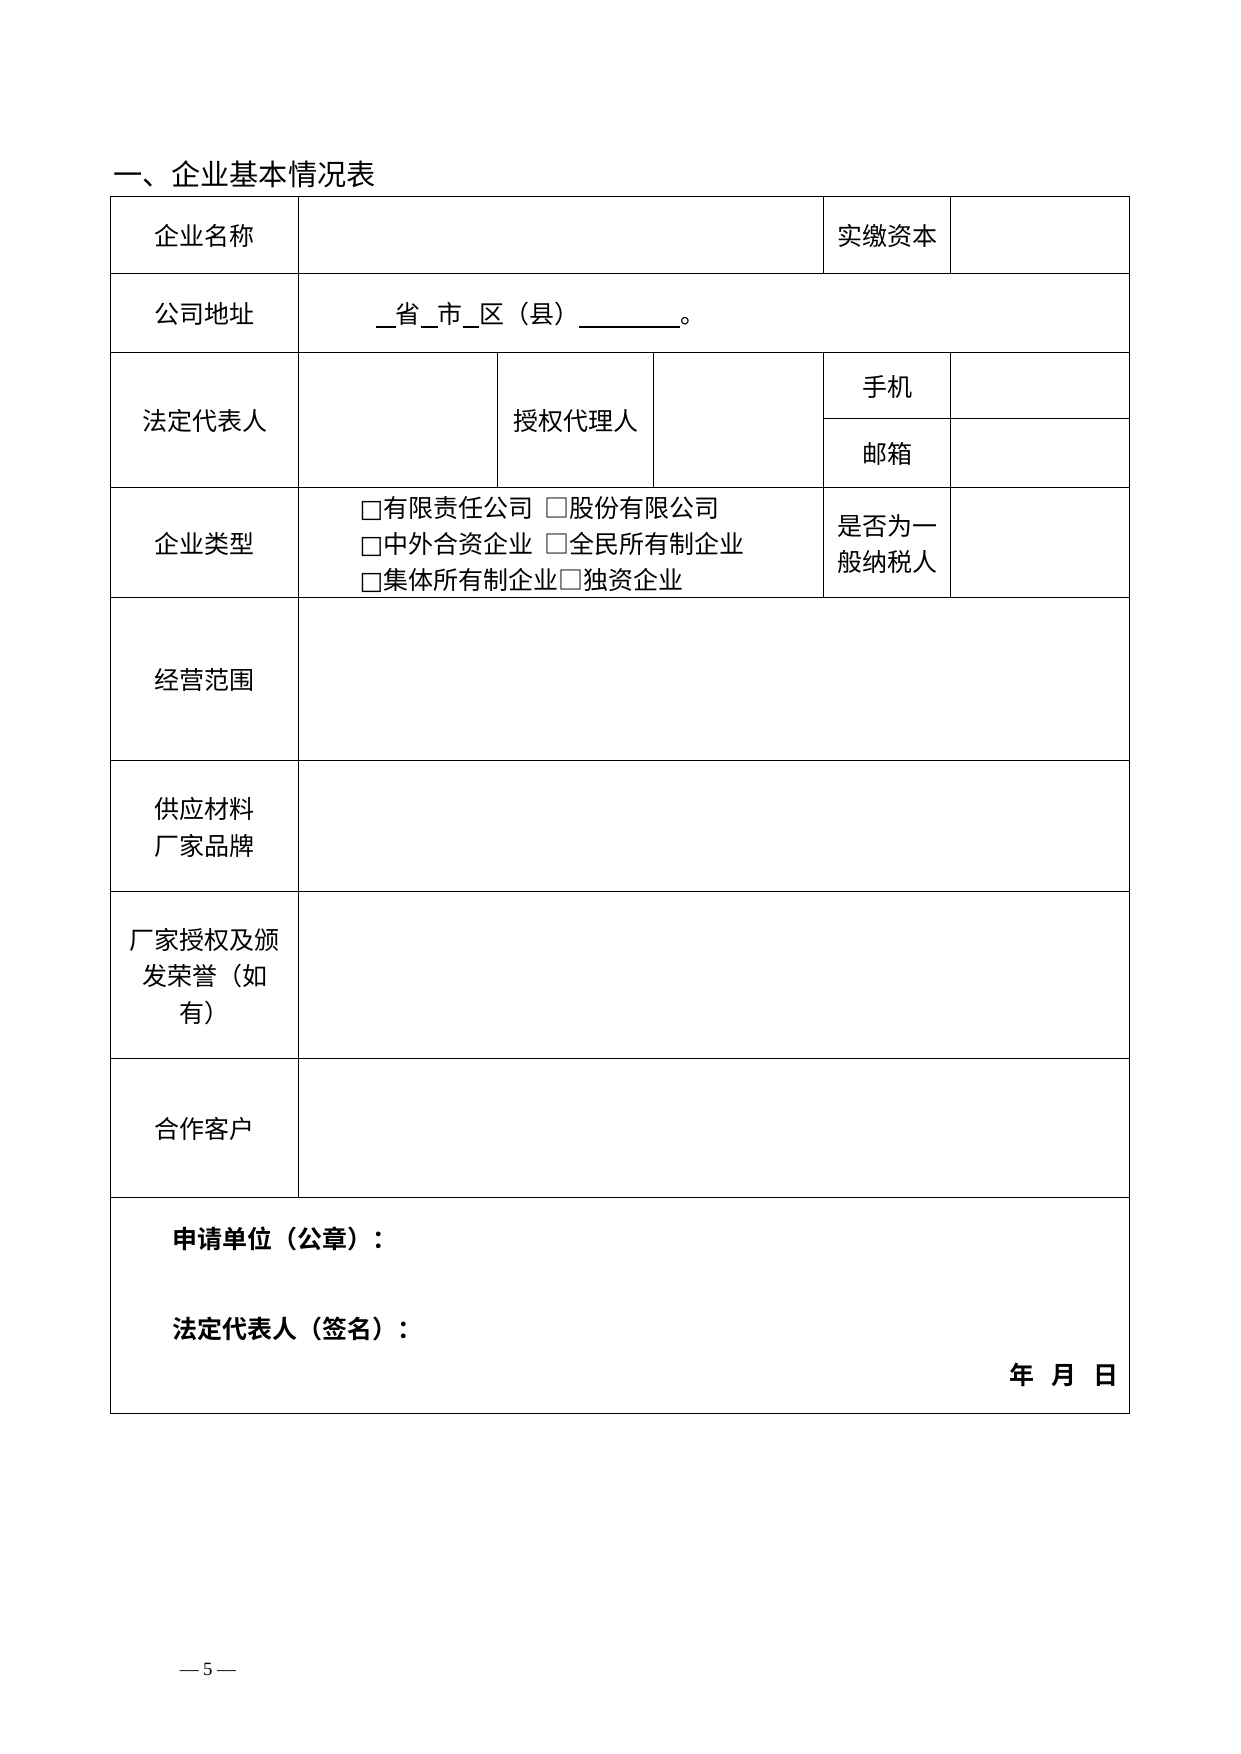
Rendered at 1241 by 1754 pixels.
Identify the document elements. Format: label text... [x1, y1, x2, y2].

table_cell 是否为一般纳税人 [824, 488, 950, 597]
table_cell [951, 488, 1129, 597]
table_cell 省 市 区（县） 。 [299, 274, 1129, 352]
table_header [299, 197, 823, 273]
table_header 实缴资本 [824, 197, 950, 273]
table_header [951, 197, 1129, 273]
table_cell 公司地址 [111, 274, 298, 352]
table_cell 厂家授权及颁发荣誉（如有） [111, 892, 298, 1058]
table_cell 供应材料 厂家品牌 [111, 761, 298, 891]
table_cell 邮箱 [824, 419, 950, 487]
table_cell [654, 353, 823, 487]
table_cell 企业类型 [111, 488, 298, 597]
table_cell [299, 892, 1129, 1058]
table_cell [951, 353, 1129, 418]
table_cell 申请单位（公章）： 法定代表人（签名）： 年 月 日 [111, 1198, 1129, 1413]
list 企业基本情况表 [113, 150, 1127, 196]
table_cell [299, 353, 497, 487]
table_cell □有限责任公司 □股份有限公司 □中外合资企业 □全民所有制企业 □集体所有制企业□独资企业 [299, 488, 823, 597]
table_cell 手机 [824, 353, 950, 418]
table_cell 授权代理人 [498, 353, 653, 487]
table_cell [299, 761, 1129, 891]
table_cell 法定代表人 [111, 353, 298, 487]
table_cell 经营范围 [111, 598, 298, 760]
table_cell [299, 1059, 1129, 1197]
table_header 企业名称 [111, 197, 298, 273]
table_cell 合作客户 [111, 1059, 298, 1197]
table_cell [951, 419, 1129, 487]
table_cell [299, 598, 1129, 760]
